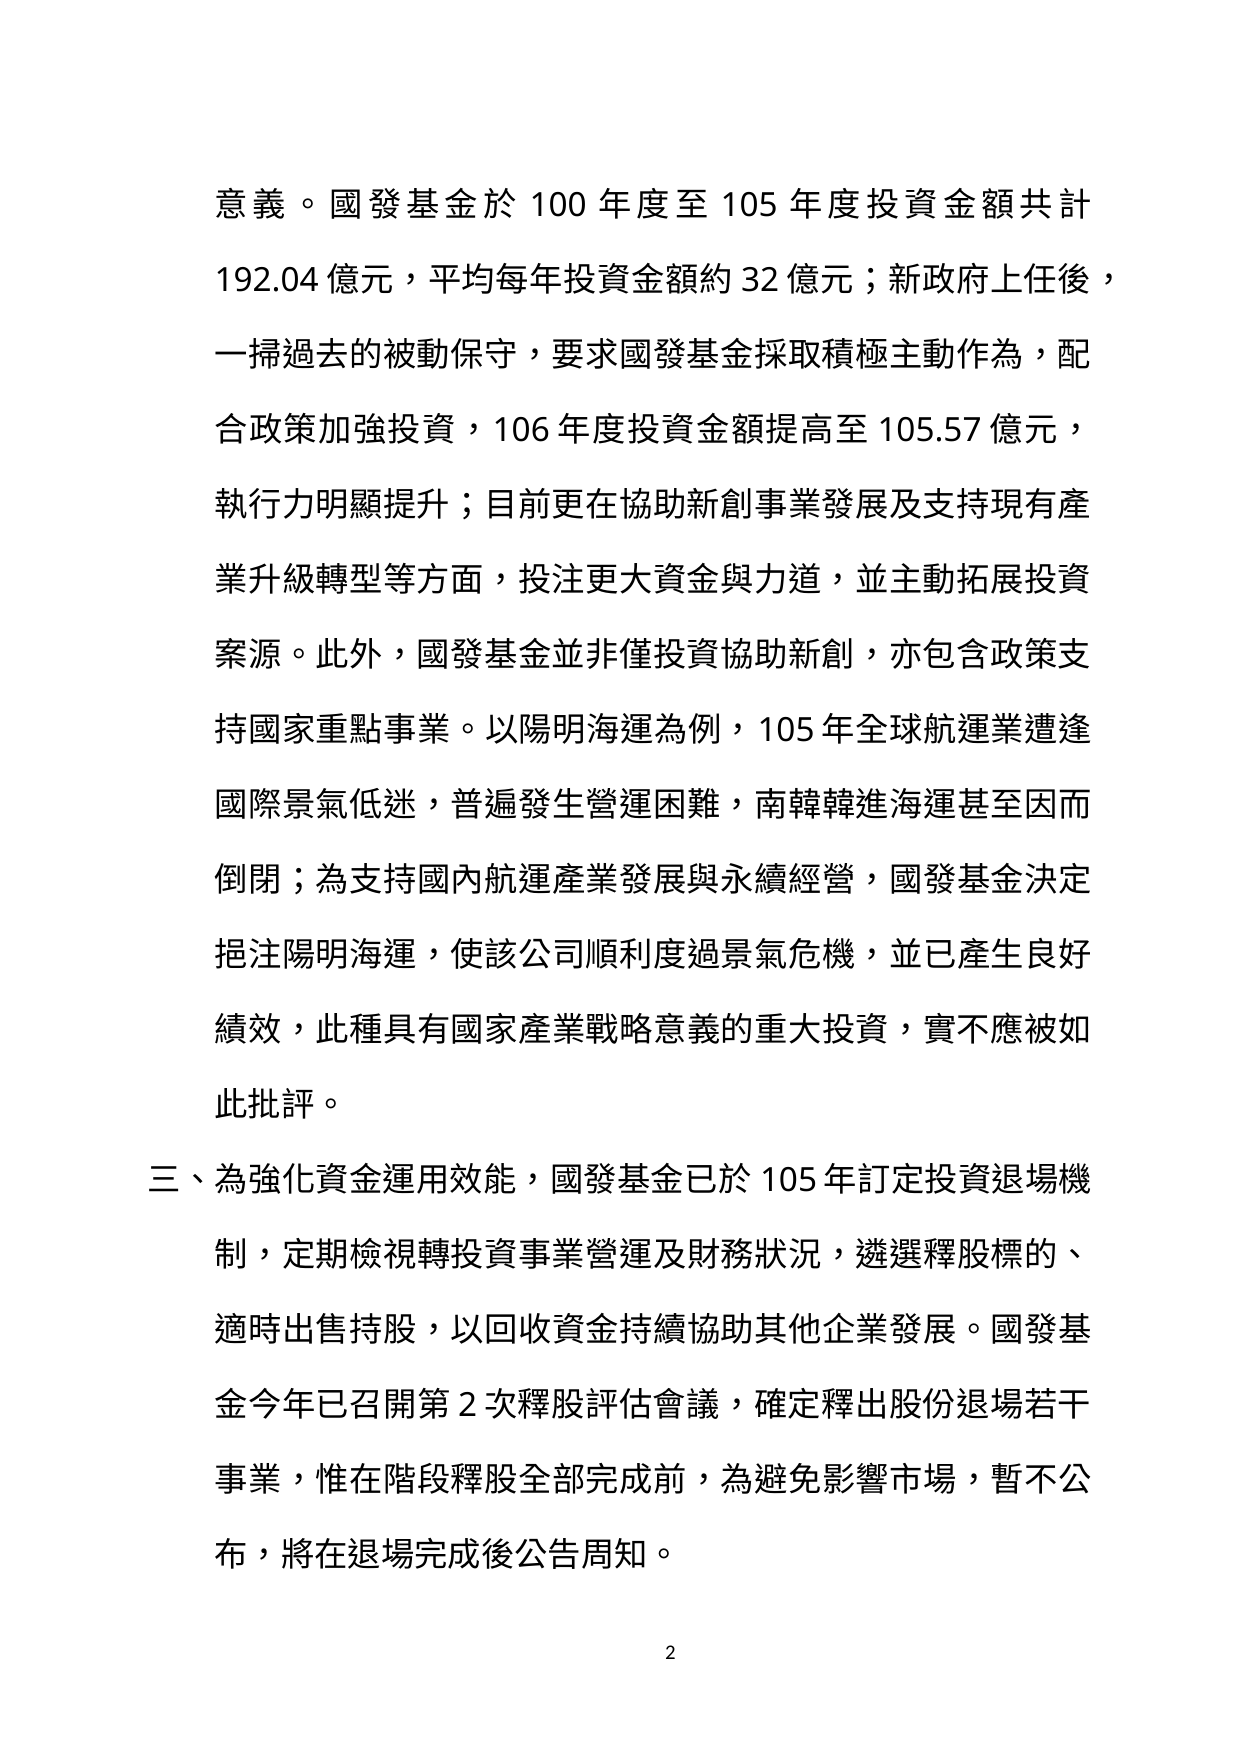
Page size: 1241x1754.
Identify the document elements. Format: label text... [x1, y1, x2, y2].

text 三、為強化資金運用效能，國發基金已於105年訂定投資退場機制，定期檢視轉投資事業營運及財務狀況，遴選釋股標的、適時出售持股，以回收資金持續協助其他企業發展。國發基金今年已召開第2次釋股評估會議，確定釋出股份退場若干事業，惟在階段釋股全部完成前，為避免影響市場，暫不公布，將在退場完成後公告周知。 [148, 1139, 1093, 1589]
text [148, 164, 1093, 1139]
